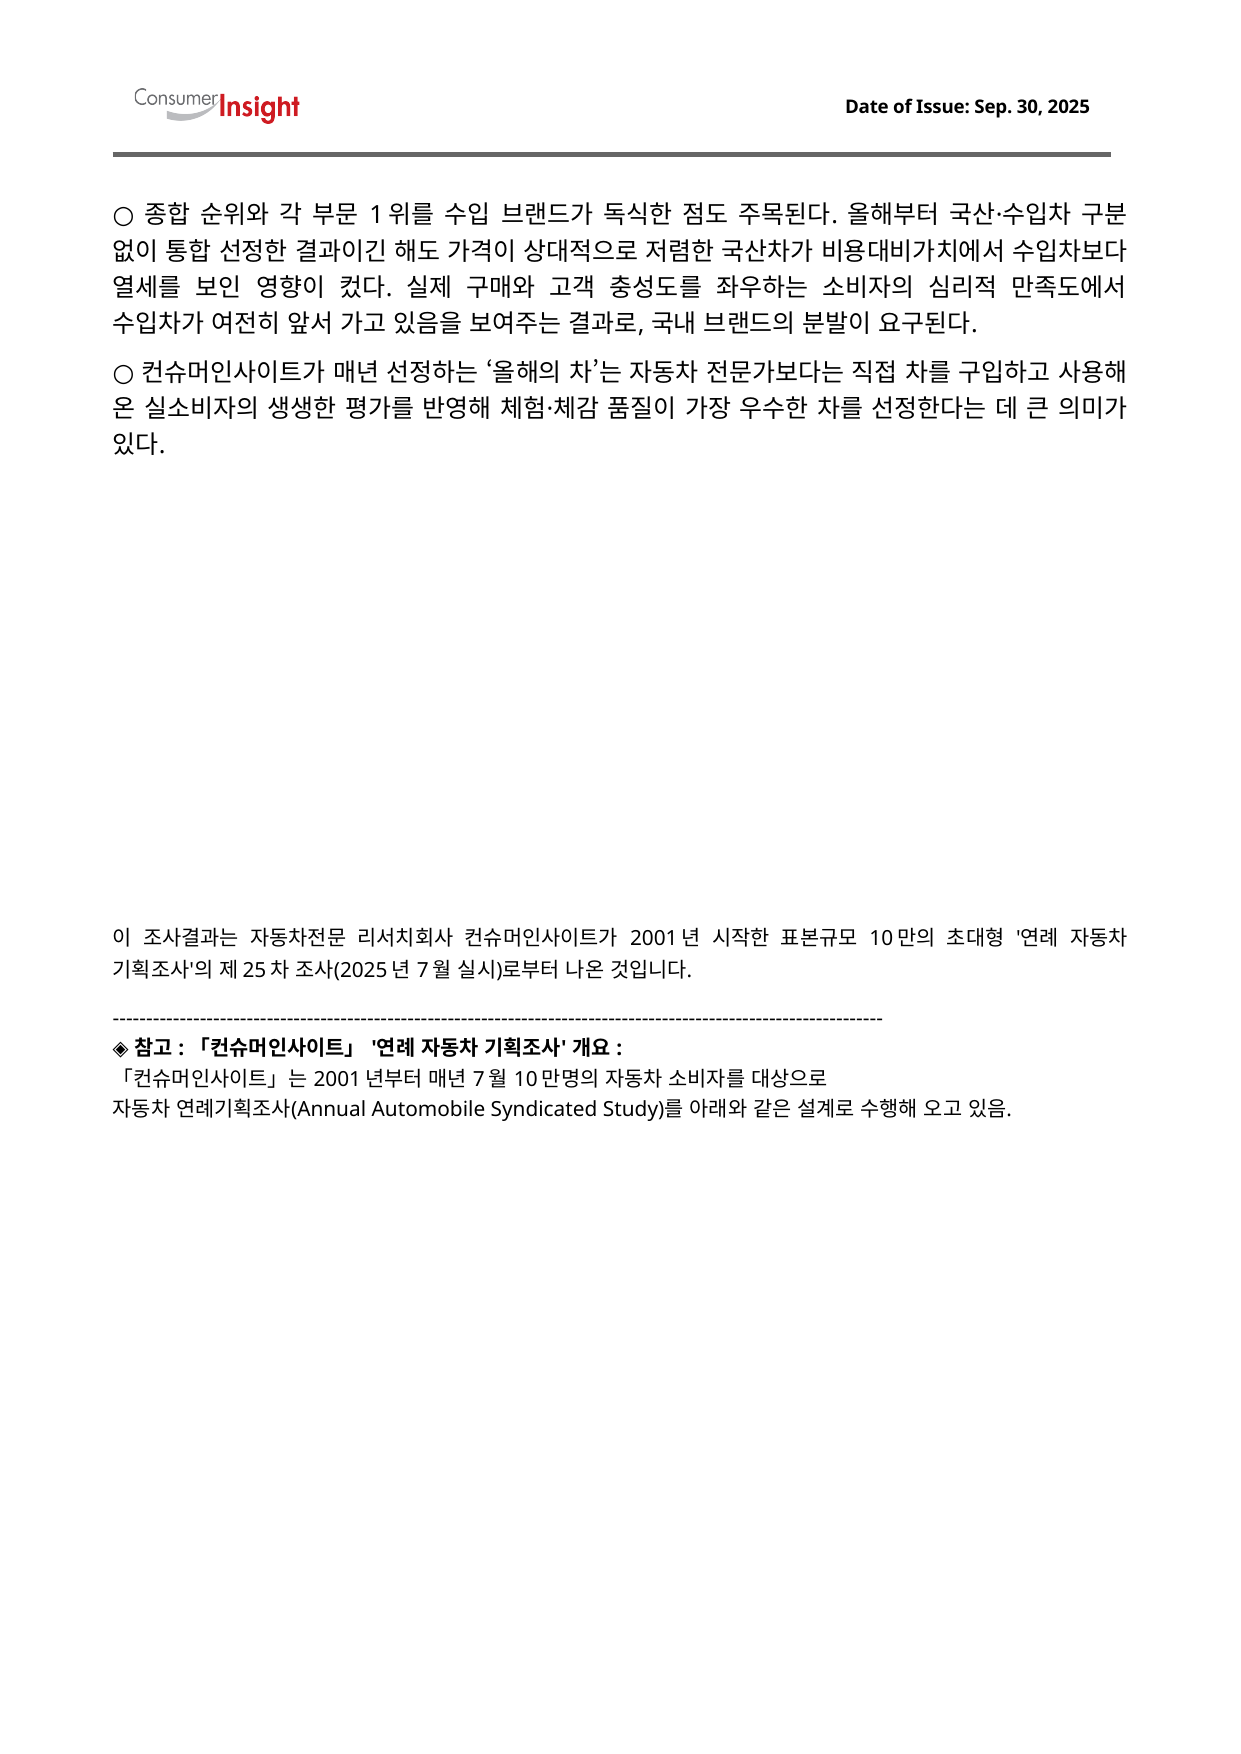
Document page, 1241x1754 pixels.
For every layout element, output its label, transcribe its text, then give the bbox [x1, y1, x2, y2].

text 자동차 연례기획조사(Annual Automobile Syndicated Study)를 아래와 같은 설계로 수행해 오고 있음. [112, 1092, 1128, 1122]
text ------------------------------------------------------------------------------------------------------------------- [112, 1003, 1128, 1031]
text 「컨슈머인사이트」는 2001년부터 매년 7월 10만명의 자동차 소비자를 대상으로 [112, 1062, 1128, 1092]
picture [134, 88, 300, 124]
text ○ 종합 순위와 각 부문 1위를 수입 브랜드가 독식한 점도 주목된다. 올해부터 국산·수입차 구분 없이 통합 선정한 결과이긴 해도 가격이 상대적으로 저렴한 국산차가 비용대비가치에서 수입차보다 열세를 보인 영향이 컸다. 실제 구매와 고객 충성도를 좌우하는 소비자의 심리적 만족도에서 수입차가 여전히 앞서 가고 있음을 보여주는 결과로, 국내 브랜드의 분발이 요구된다. [112, 195, 1128, 340]
text 이 조사결과는 자동차전문 리서치회사 컨슈머인사이트가 2001년 시작한 표본규모 10만의 초대형 '연례 자동차 기획조사'의 제25차 조사(2025년 7월 실시)로부터 나온 것입니다. [112, 921, 1128, 984]
text ◈ 참고 : 「컨슈머인사이트」 '연례 자동차 기획조사' 개요 : [112, 1031, 1128, 1062]
text ○ 컨슈머인사이트가 매년 선정하는 ‘올해의 차’는 자동차 전문가보다는 직접 차를 구입하고 사용해 온 실소비자의 생생한 평가를 반영해 체험·체감 품질이 가장 우수한 차를 선정한다는 데 큰 의미가 있다. [112, 352, 1128, 461]
